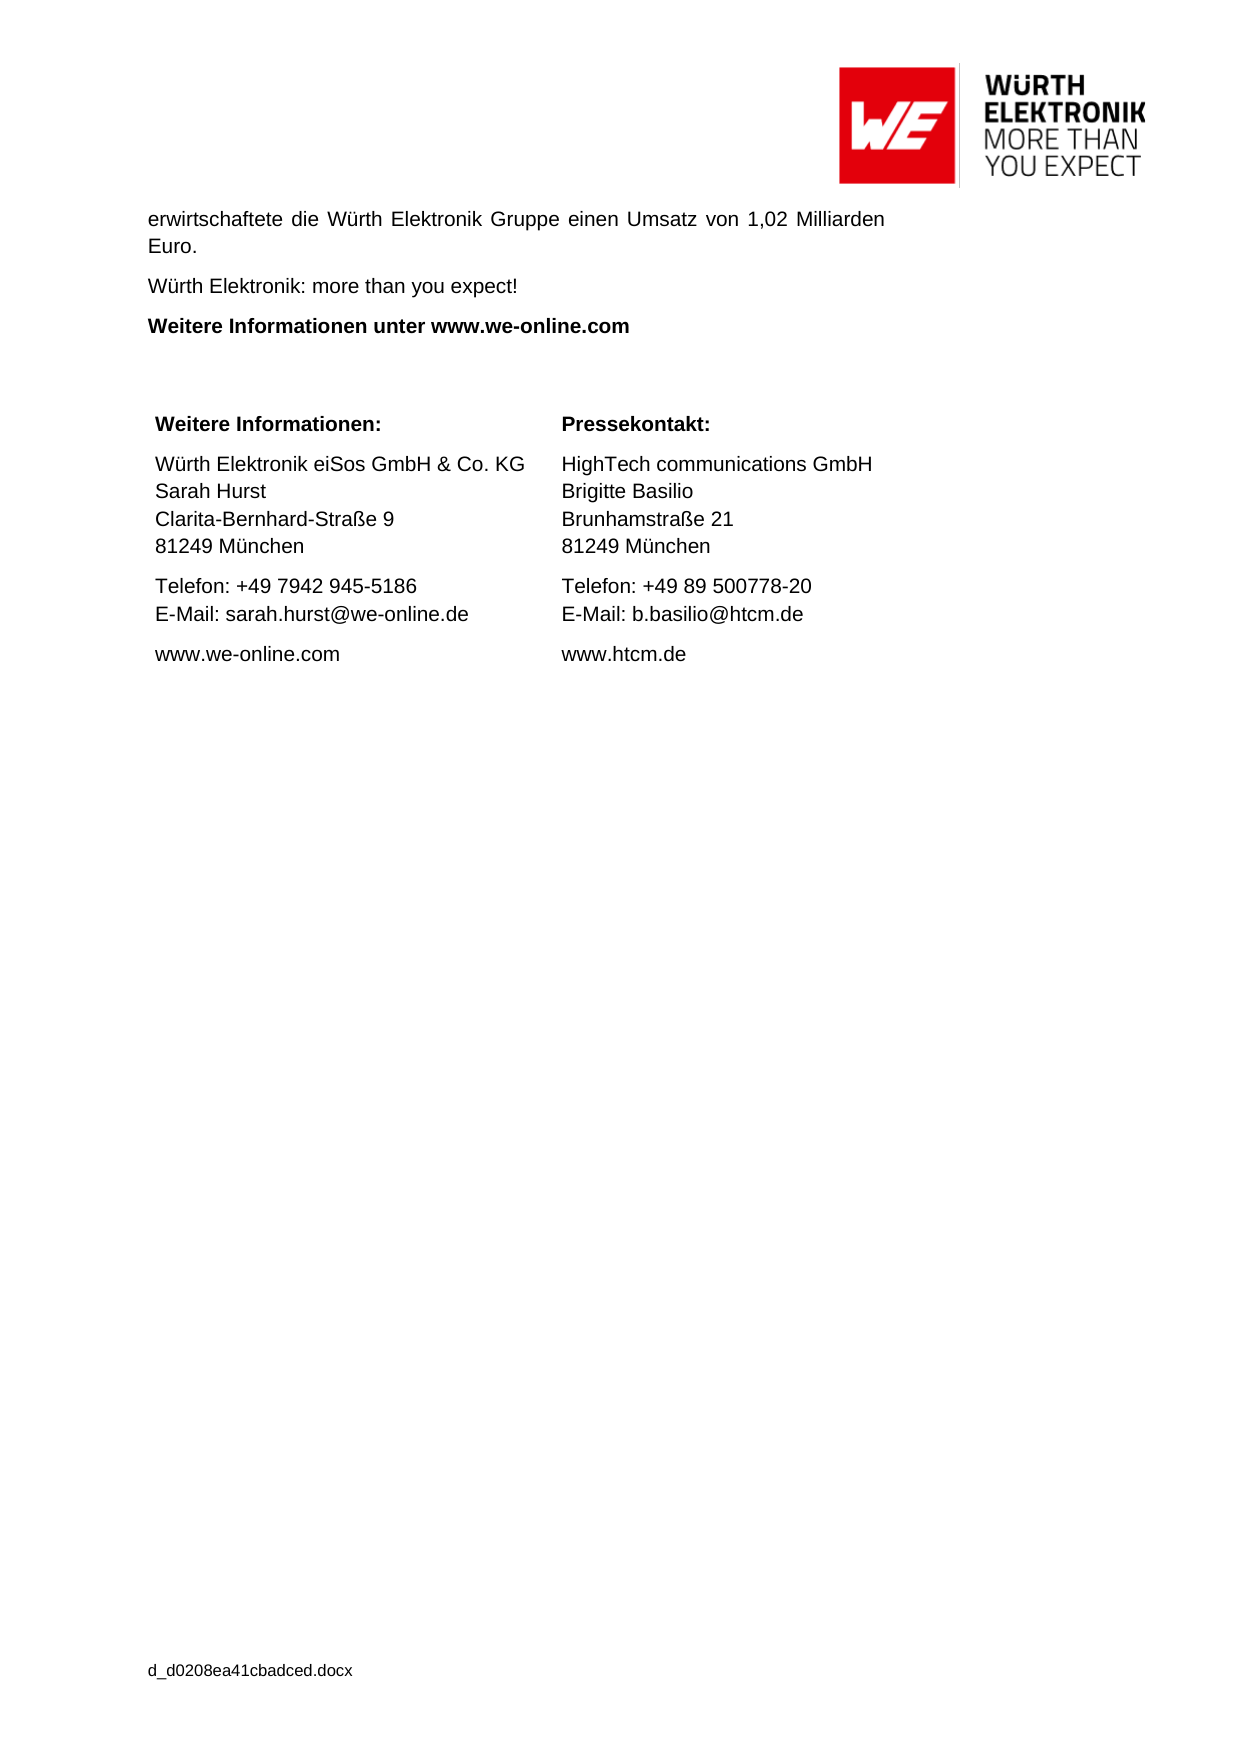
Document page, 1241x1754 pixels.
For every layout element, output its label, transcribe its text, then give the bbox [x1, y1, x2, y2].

table_header Weitere Informationen: Würth Elektronik eiSos GmbH & Co. KG Sarah Hurst Clarita-Bernhard-Straße 9 81249 München Telefon: +49 7942 945-5186 E-Mail: sarah.hurst@we-online.de www.we-online.com [148, 399, 554, 683]
table_header Pressekontakt: HighTech communications GmbH Brigitte Basilio Brunhamstraße 21 81249 München Telefon: +49 89 500778-20 E-Mail: b.basilio@htcm.de www.htcm.de [554, 399, 887, 683]
text Weitere Informationen unter www.we-online.com [148, 314, 886, 338]
text Würth Elektronik: more than you expect! [148, 274, 886, 298]
picture [835, 63, 1146, 188]
